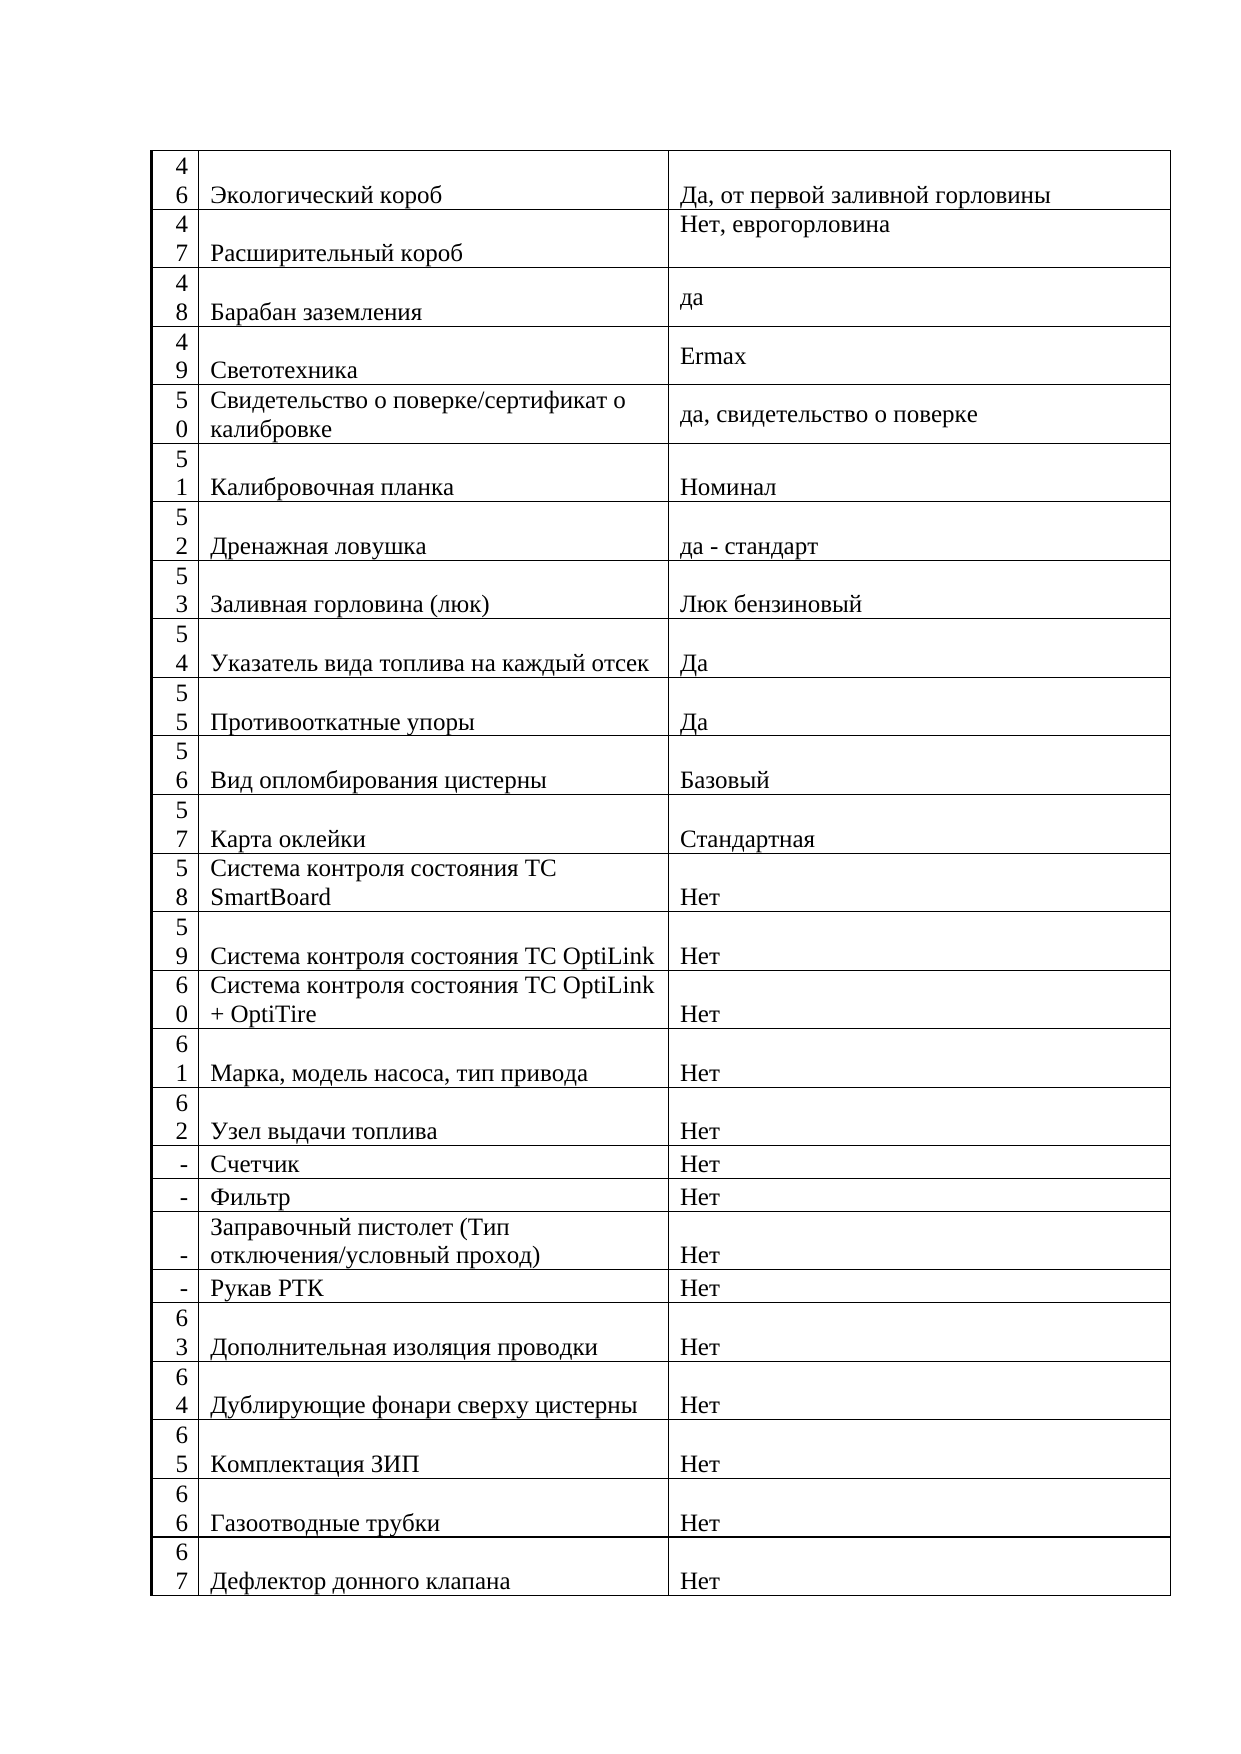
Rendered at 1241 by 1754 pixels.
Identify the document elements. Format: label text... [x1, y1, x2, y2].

table_cell Дополнительная изоляция проводки [199, 1303, 668, 1361]
table_cell 61 [153, 1029, 198, 1087]
table_cell Нет [669, 1212, 1170, 1269]
table_cell Дублирующие фонари сверху цистерны [199, 1362, 668, 1419]
table_cell Люк бензиновый [669, 561, 1170, 618]
table_cell да - стандарт [669, 502, 1170, 560]
table_cell 64 [153, 1362, 198, 1419]
table_cell 54 [153, 619, 198, 677]
table_cell 52 [153, 502, 198, 560]
table_cell 47 [153, 210, 198, 267]
table_cell Дренажная ловушка [199, 502, 668, 560]
table_cell Нет [669, 1146, 1170, 1178]
table_cell 57 [153, 795, 198, 852]
table_cell - [153, 1270, 198, 1302]
table_cell Нет [669, 854, 1170, 911]
table_cell Стандартная [669, 795, 1170, 852]
table_cell Базовый [669, 736, 1170, 794]
table_cell Газоотводные трубки [199, 1479, 668, 1536]
table_cell Рукав РТК [199, 1270, 668, 1302]
table_cell Фильтр [199, 1179, 668, 1211]
table_cell да [669, 268, 1170, 326]
table_cell Нет [669, 1088, 1170, 1145]
table_cell 46 [153, 151, 198, 208]
table_cell 50 [153, 385, 198, 443]
table_cell Нет [669, 1179, 1170, 1211]
table_cell - [153, 1212, 198, 1269]
table_cell Дефлектор донного клапана [199, 1538, 668, 1595]
table_cell Барабан заземления [199, 268, 668, 326]
table_cell Нет [669, 971, 1170, 1028]
table_cell Заливная горловина (люк) [199, 561, 668, 618]
table_cell 67 [153, 1538, 198, 1595]
table_cell Карта оклейки [199, 795, 668, 852]
table_cell 59 [153, 912, 198, 969]
table_cell Указатель вида топлива на каждый отсек [199, 619, 668, 677]
table_cell Номинал [669, 444, 1170, 501]
table_cell 63 [153, 1303, 198, 1361]
table_cell - [153, 1179, 198, 1211]
table_cell 51 [153, 444, 198, 501]
table_cell 48 [153, 268, 198, 326]
table_cell 65 [153, 1420, 198, 1478]
table_cell Да [669, 619, 1170, 677]
table_cell Нет [669, 1420, 1170, 1478]
table_cell Свидетельство о поверке/сертификат о калибровке [199, 385, 668, 443]
table_cell Узел выдачи топлива [199, 1088, 668, 1145]
table_cell Вид опломбирования цистерны [199, 736, 668, 794]
table_cell 66 [153, 1479, 198, 1536]
table_cell Экологический короб [199, 151, 668, 208]
table_cell Нет [669, 1538, 1170, 1595]
table_cell 49 [153, 327, 198, 384]
table_cell 60 [153, 971, 198, 1028]
table_cell 55 [153, 678, 198, 735]
table_cell Нет [669, 912, 1170, 969]
table_cell Да [669, 678, 1170, 735]
table_cell 56 [153, 736, 198, 794]
table_cell Противооткатные упоры [199, 678, 668, 735]
table_cell Расширительный короб [199, 210, 668, 267]
table_cell Нет [669, 1303, 1170, 1361]
table_cell Калибровочная планка [199, 444, 668, 501]
table_cell Нет [669, 1029, 1170, 1087]
table_cell Заправочный пистолет (Тип отключения/условный проход) [199, 1212, 668, 1269]
table_cell да, свидетельство о поверке [669, 385, 1170, 443]
table_cell Система контроля состояния ТС OptiLink [199, 912, 668, 969]
table_cell Светотехника [199, 327, 668, 384]
table_cell Ermax [669, 327, 1170, 384]
table_cell Нет [669, 1362, 1170, 1419]
table_cell 62 [153, 1088, 198, 1145]
table_cell Система контроля состояния ТС SmartBoard [199, 854, 668, 911]
table_cell Нет [669, 1270, 1170, 1302]
table_cell Нет [669, 1479, 1170, 1536]
table_cell Счетчик [199, 1146, 668, 1178]
table_cell 53 [153, 561, 198, 618]
table_cell Комплектация ЗИП [199, 1420, 668, 1478]
table_cell - [153, 1146, 198, 1178]
table_cell Нет, еврогорловина [669, 210, 1170, 267]
table_cell Да, от первой заливной горловины [669, 151, 1170, 208]
table_cell Марка, модель насоса, тип привода [199, 1029, 668, 1087]
table_cell 58 [153, 854, 198, 911]
table_cell Система контроля состояния ТС OptiLink + OptiTire [199, 971, 668, 1028]
